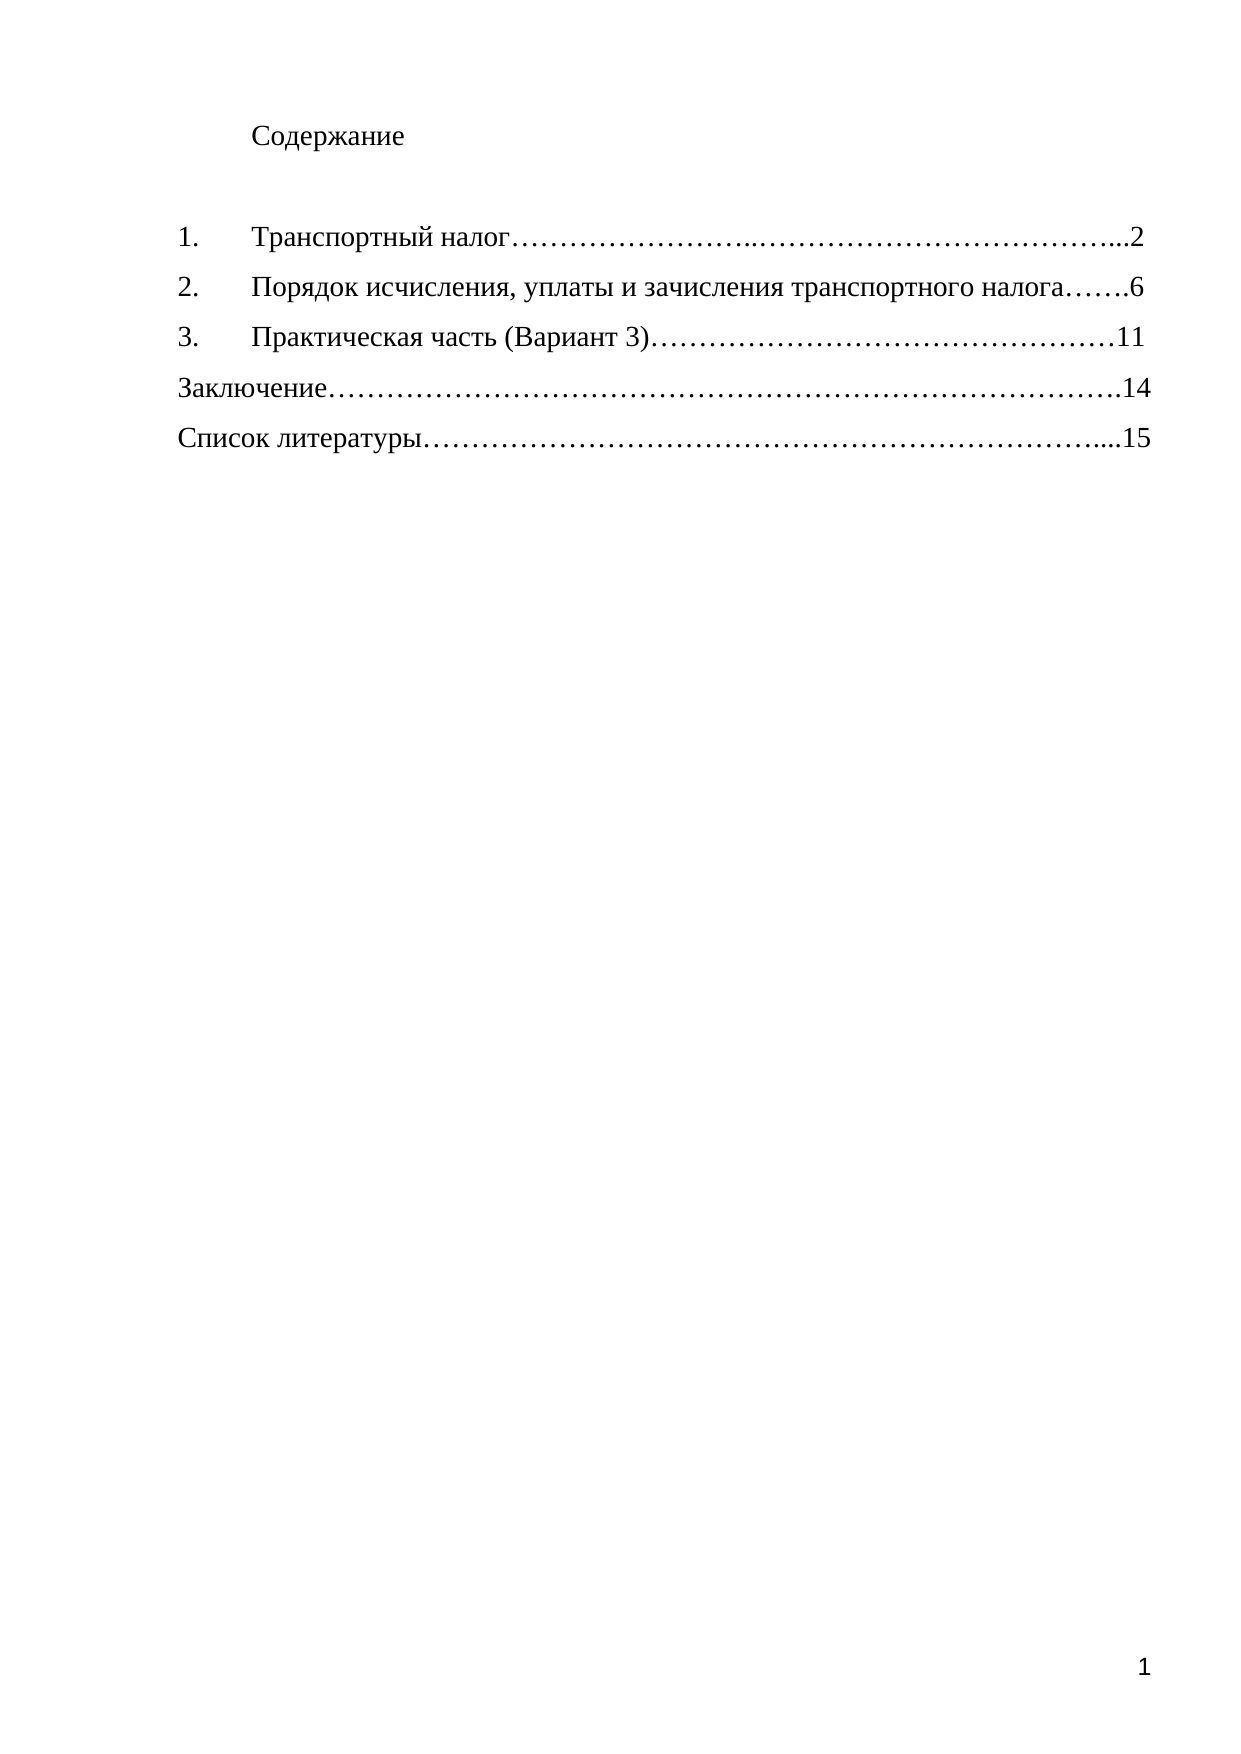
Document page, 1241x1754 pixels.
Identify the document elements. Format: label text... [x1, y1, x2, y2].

list Практическая часть (Вариант 3)…………………………………………11 [177, 319, 1152, 353]
text Содержание [177, 118, 1152, 152]
text Список литературы……………………………………………………………....15 [177, 420, 1152, 453]
list Транспортный налог……………………..………………………………...2 [177, 219, 1152, 252]
list Порядок исчисления, уплаты и зачисления транспортного налога…….6 [177, 269, 1152, 303]
text Заключение……………………………………………………………………….14 [177, 370, 1152, 403]
